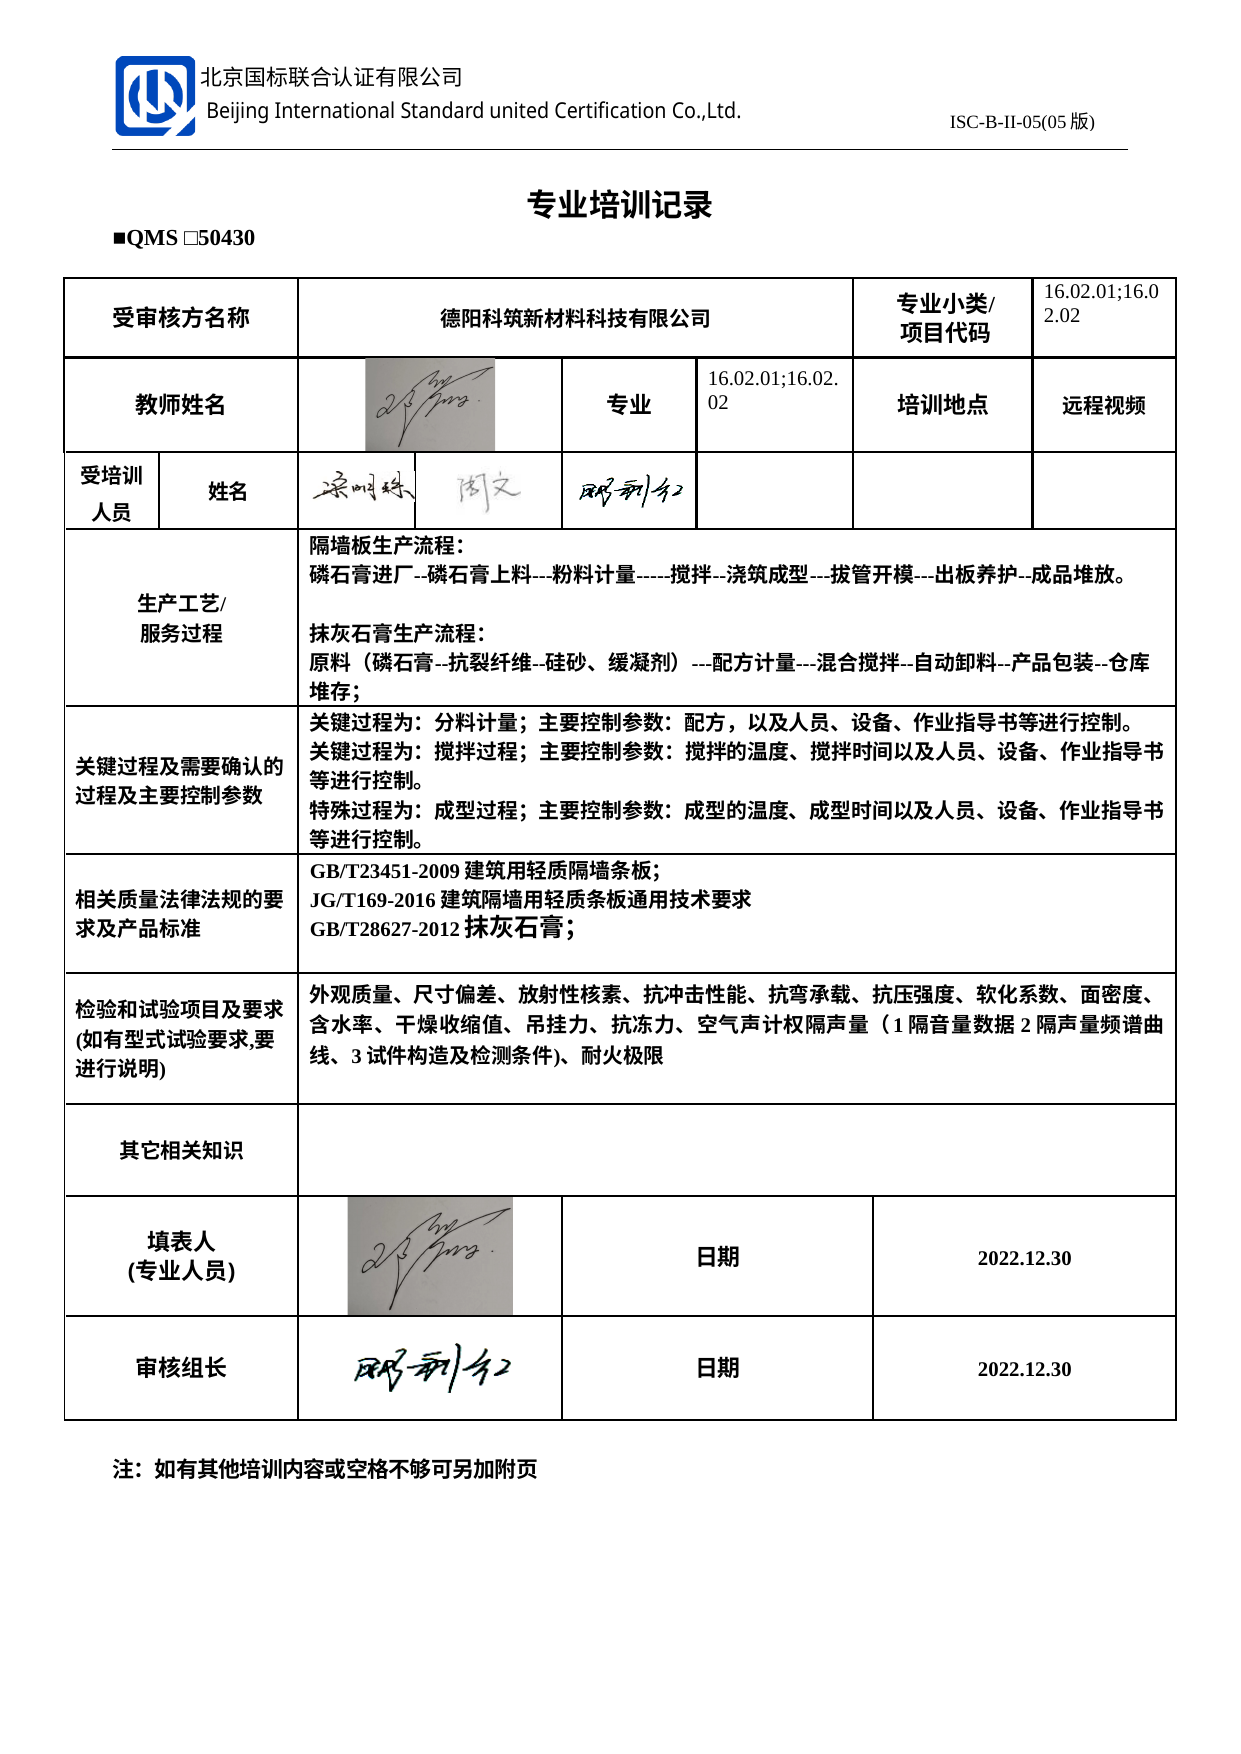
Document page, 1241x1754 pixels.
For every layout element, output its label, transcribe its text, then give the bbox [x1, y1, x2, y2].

picture [456, 466, 521, 515]
table_cell 姓名 [160, 453, 297, 528]
table_cell [299, 359, 365, 451]
table_cell 16.02.01;16.02.02 [698, 359, 852, 451]
table_cell 专业 [563, 359, 695, 451]
picture [345, 1342, 516, 1394]
text ■QMS □50430 [112, 224, 1128, 251]
table_cell [299, 1317, 561, 1419]
text 注：如有其他培训内容或空格不够可另加附页 [112, 1452, 1128, 1484]
picture [115, 56, 196, 136]
table_cell 相关质量法律法规的要求及产品标准 [65, 854, 297, 972]
table_cell 培训地点 [854, 359, 1031, 451]
table_cell 受培训人员 [65, 452, 158, 528]
table_cell 日期 [563, 1317, 872, 1419]
text 专业培训记录 [112, 187, 1128, 224]
table_cell [513, 1197, 561, 1315]
picture [365, 358, 496, 451]
table_header 德阳科筑新材料科技有限公司 [299, 279, 852, 356]
picture [309, 471, 415, 502]
table_cell 隔墙板生产流程： 磷石膏进厂--磷石膏上料---粉料计量-----搅拌--浇筑成型---拔管开模---出板养护--成品堆放。 抹灰石膏生产流程： 原料（磷石膏--抗裂纤维--硅砂、缓凝剂）---配方计量---混合搅拌--自动卸料--产品包装--仓库堆存； [299, 530, 1175, 705]
table_cell [854, 453, 1031, 528]
table_cell 填表人 (专业人员) [65, 1196, 297, 1315]
table_cell 日期 [563, 1197, 872, 1315]
table_cell 检验和试验项目及要求(如有型式试验要求,要进行说明) [65, 973, 297, 1103]
table_cell [299, 453, 414, 528]
table_header 受审核方名称 [65, 279, 297, 356]
table_header 专业小类/ 项目代码 [854, 279, 1031, 356]
picture [347, 1197, 513, 1315]
table_cell [416, 453, 561, 528]
table_cell [1034, 453, 1175, 528]
table_cell 生产工艺/ 服务过程 [65, 529, 297, 705]
table_cell 远程视频 [1034, 359, 1175, 451]
table_cell [496, 359, 561, 451]
table_cell [698, 453, 852, 528]
table_cell 其它相关知识 [65, 1104, 297, 1195]
table_cell 教师姓名 [65, 359, 297, 451]
table_cell 审核组长 [65, 1316, 297, 1419]
table_cell 关键过程及需要确认的过程及主要控制参数 [65, 706, 297, 853]
table_cell 2022.12.30 [874, 1197, 1175, 1315]
table_cell GB/T23451-2009建筑用轻质隔墙条板； JG/T169-2016建筑隔墙用轻质条板通用技术要求 GB/T28627-2012抹灰石膏； [299, 855, 1175, 972]
table_cell 外观质量、尺寸偏差、放射性核素、抗冲击性能、抗弯承载、抗压强度、软化系数、面密度、含水率、干燥收缩值、吊挂力、抗冻力、空气声计权隔声量（1隔音量数据2隔声量频谱曲线、3试件构造及检测条件)、耐火极限 [299, 974, 1175, 1103]
table_cell [299, 1105, 1175, 1195]
picture [573, 473, 686, 508]
table_cell 2022.12.30 [874, 1317, 1175, 1419]
table_cell [299, 1197, 347, 1315]
table_cell 关键过程为：分料计量；主要控制参数：配方，以及人员、设备、作业指导书等进行控制。 关键过程为：搅拌过程；主要控制参数：搅拌的温度、搅拌时间以及人员、设备、作业指导书等进行控制。 特殊过程为：成型过程；主要控制参数：成型的温度、成型时间以及人员、设备、作业指导书等进行控制。 [299, 707, 1175, 853]
table_header 16.02.01;16.02.02 [1034, 279, 1175, 356]
table_cell [563, 453, 695, 528]
